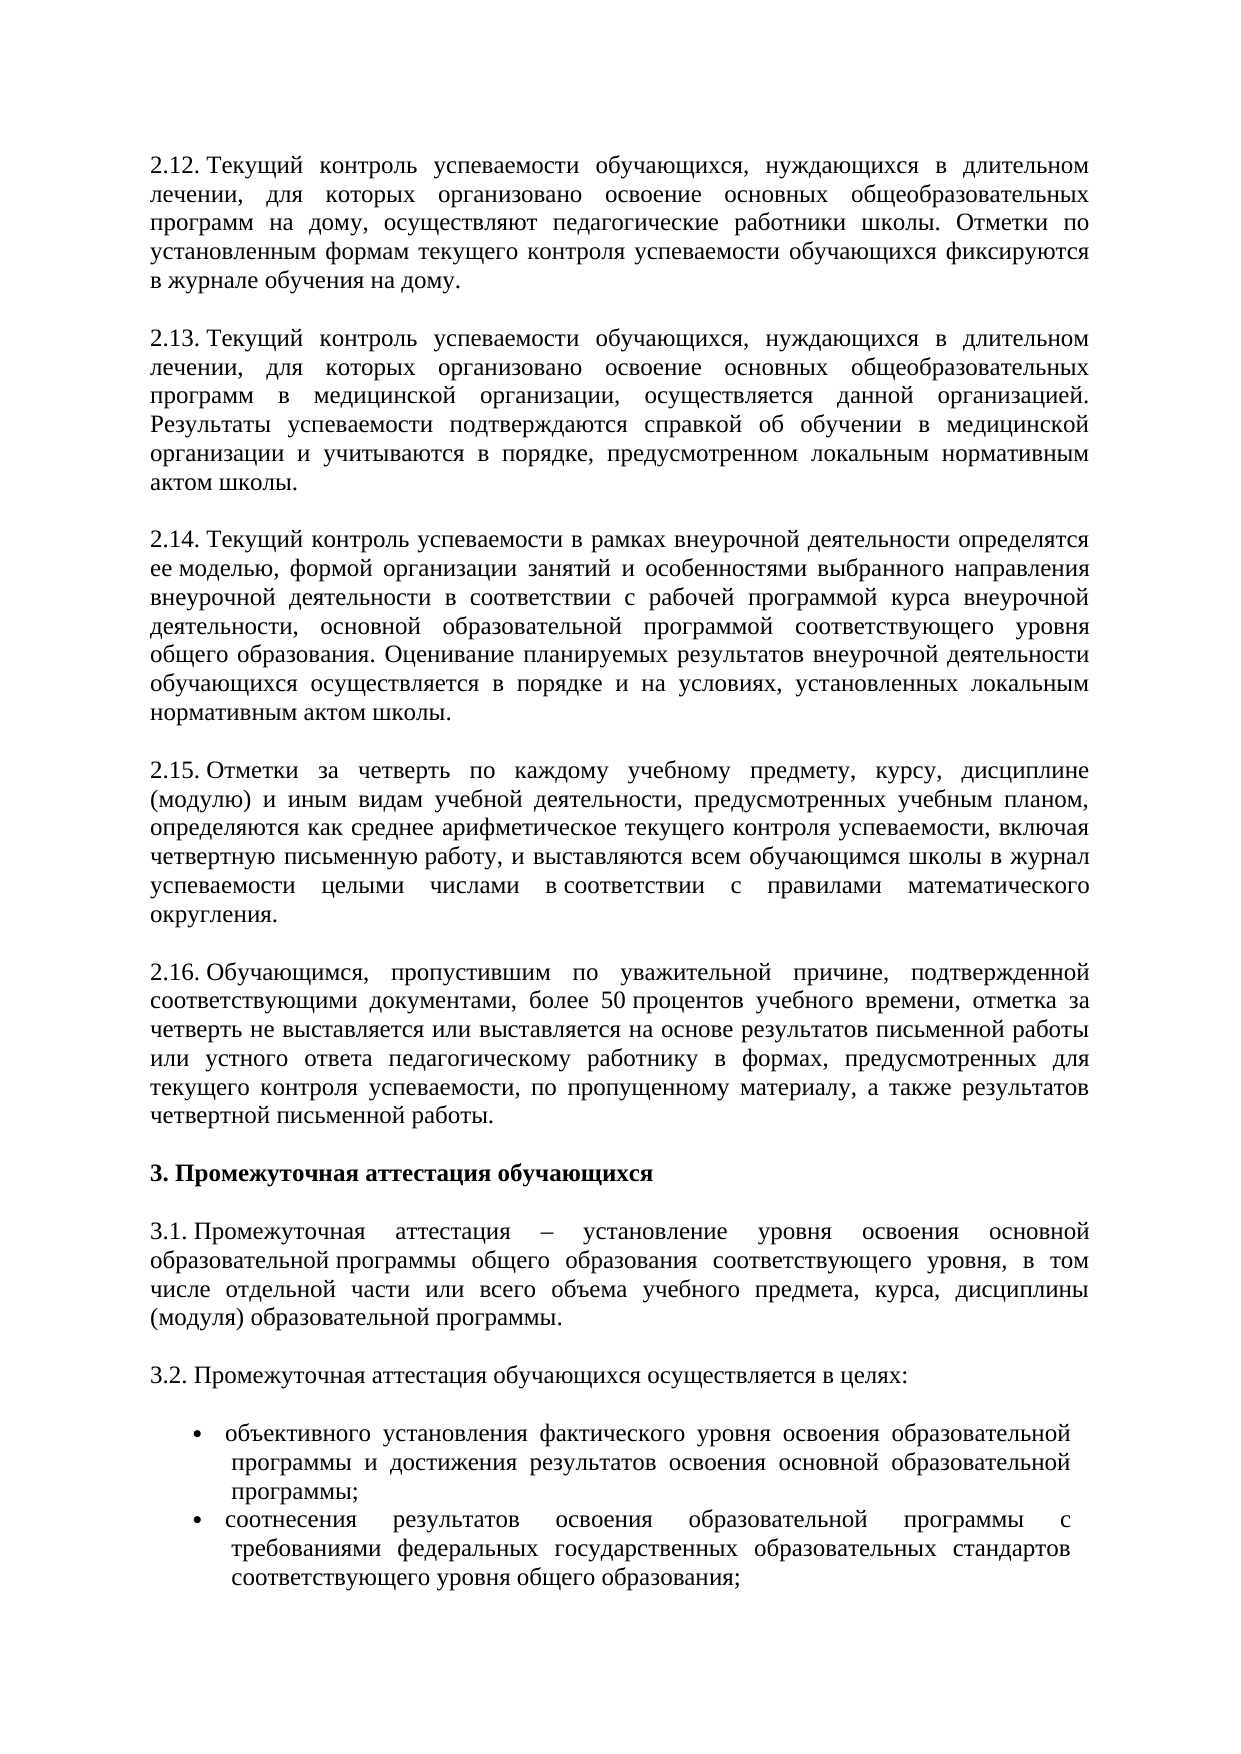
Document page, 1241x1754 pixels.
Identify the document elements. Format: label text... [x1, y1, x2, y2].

text 2.13. Текущий контроль успеваемости обучающихся, нуждающихся в длительном лечении, для которых организовано освоение основных общеобразовательных программ в медицинской организации, осуществляется данной организацией. Результаты успеваемости подтверждаются справкой об обучении в медицинской организации и учитываются в порядке, предусмотренном локальным нормативным актом школы. [150, 381, 1090, 553]
text 3.1. Промежуточная аттестация – установление уровня освоения основной образовательной программы общего образования соответствующего уровня, в том числе отдельной части или всего объема учебного предмета, курса, дисциплины (модуля) образовательной программы. [150, 1274, 1090, 1389]
text 2.15. Отметки за четверть по каждому учебному предмету, курсу, дисциплине (модулю) и иным видам учебной деятельности, предусмотренных учебным планом, определяются как среднее арифметическое текущего контроля успеваемости, включая четвертную письменную работу, и выставляются всем обучающимся школы в журнал успеваемости целыми числами в соответствии с правилами математического округления. [150, 813, 1090, 985]
text 2.14. Текущий контроль успеваемости в рамках внеурочной деятельности определятся ее моделью, формой организации занятий и особенностями выбранного направления внеурочной деятельности в соответствии с рабочей программой курса внеурочной деятельности, основной образовательной программой соответствующего уровня общего образования. Оценивание планируемых результатов внеурочной деятельности обучающихся осуществляется в порядке и на условиях, установленных локальным нормативным актом школы. [150, 582, 1090, 784]
text 2.12. Текущий контроль успеваемости обучающихся, нуждающихся в длительном лечении, для которых организовано освоение основных общеобразовательных программ на дому, осуществляют педагогические работники школы. Отметки по установленным формам текущего контроля успеваемости обучающихся фиксируются в журнале обучения на дому. [150, 208, 1090, 352]
text 3.2. Промежуточная аттестация обучающихся осуществляется в целях: [150, 1418, 1090, 1447]
list для обучающихся одного класса более одной оценочной процедуры в день. [194, 150, 1071, 179]
text 3. Промежуточная аттестация обучающихся [150, 1216, 1090, 1245]
text 2.16. Обучающимся, пропустившим по уважительной причине, подтвержденной соответствующими документами, более 50 процентов учебного времени, отметка за четверть не выставляется или выставляется на основе результатов письменной работы или устного ответа педагогическому работнику в формах, предусмотренных для текущего контроля успеваемости, по пропущенному материалу, а также результатов четвертной письменной работы. [150, 1014, 1090, 1187]
list объективного установления фактического уровня освоения образовательной программы и достижения результатов освоения основной образовательной программы; [194, 1476, 1071, 1562]
